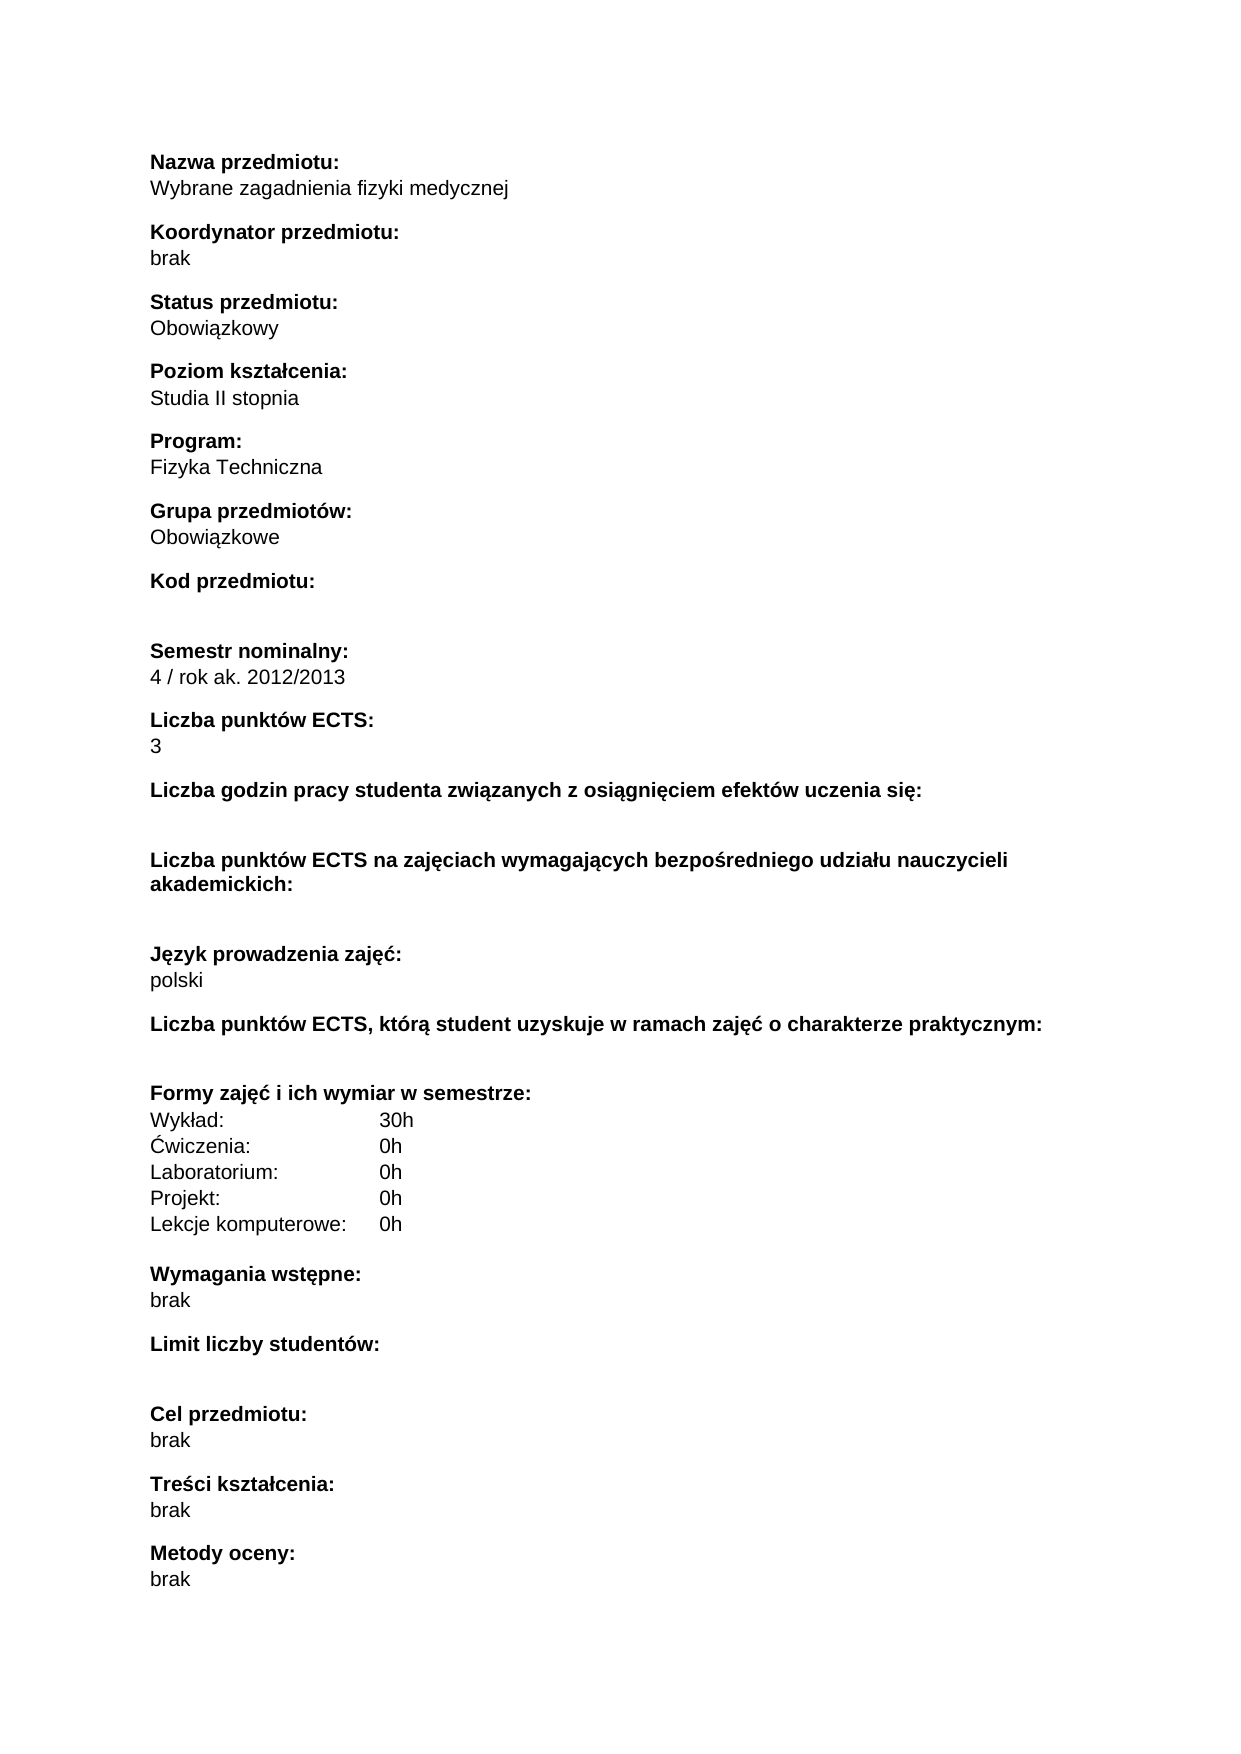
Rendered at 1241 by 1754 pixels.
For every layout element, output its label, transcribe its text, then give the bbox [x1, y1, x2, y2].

table_cell 0h [369, 1158, 597, 1184]
table_cell Ćwiczenia: [140, 1134, 367, 1158]
text Wymagania wstępne: [150, 1262, 1090, 1286]
text Cel przedmiotu: [150, 1402, 1090, 1426]
text Formy zajęć i ich wymiar w semestrze: [150, 1081, 1090, 1105]
text brak [150, 1497, 1090, 1521]
text brak [150, 1428, 1090, 1452]
text 4 / rok ak. 2012/2013 [150, 664, 1090, 688]
text Fizyka Techniczna [150, 455, 1090, 479]
text Wybrane zagadnienia fizyki medycznej [150, 176, 1090, 200]
text Program: [150, 429, 1090, 453]
text Liczba punktów ECTS: [150, 708, 1090, 732]
table_cell Lekcje komputerowe: [140, 1212, 367, 1236]
text polski [150, 968, 1090, 992]
text Grupa przedmiotów: [150, 499, 1090, 523]
text Status przedmiotu: [150, 289, 1090, 313]
text Obowiązkowe [150, 525, 1090, 549]
text Liczba godzin pracy studenta związanych z osiągnięciem efektów uczenia się: [150, 778, 1090, 802]
text Koordynator przedmiotu: [150, 220, 1090, 244]
text Treści kształcenia: [150, 1471, 1090, 1495]
text Limit liczby studentów: [150, 1332, 1090, 1356]
text Poziom kształcenia: [150, 359, 1090, 383]
table_header 30h [369, 1108, 597, 1132]
text Nazwa przedmiotu: [150, 150, 1090, 174]
table_cell Projekt: [140, 1186, 367, 1210]
text brak [150, 246, 1090, 270]
text Studia II stopnia [150, 385, 1090, 409]
text brak [150, 1288, 1090, 1312]
table_cell 0h [369, 1210, 597, 1236]
text Metody oceny: [150, 1541, 1090, 1565]
text 3 [150, 734, 1090, 758]
text Liczba punktów ECTS, którą student uzyskuje w ramach zajęć o charakterze praktycznym: [150, 1011, 1090, 1035]
table_cell Laboratorium: [140, 1160, 367, 1184]
text Semestr nominalny: [150, 638, 1090, 662]
text brak [150, 1567, 1090, 1591]
text Kod przedmiotu: [150, 569, 1090, 593]
table_header Wykład: [140, 1108, 367, 1132]
text Liczba punktów ECTS na zajęciach wymagających bezpośredniego udziału nauczycieli akademickich: [150, 848, 1090, 896]
table_cell 0h [369, 1132, 597, 1158]
text Język prowadzenia zajęć: [150, 942, 1090, 966]
table_cell 0h [369, 1184, 597, 1210]
text Obowiązkowy [150, 316, 1090, 339]
